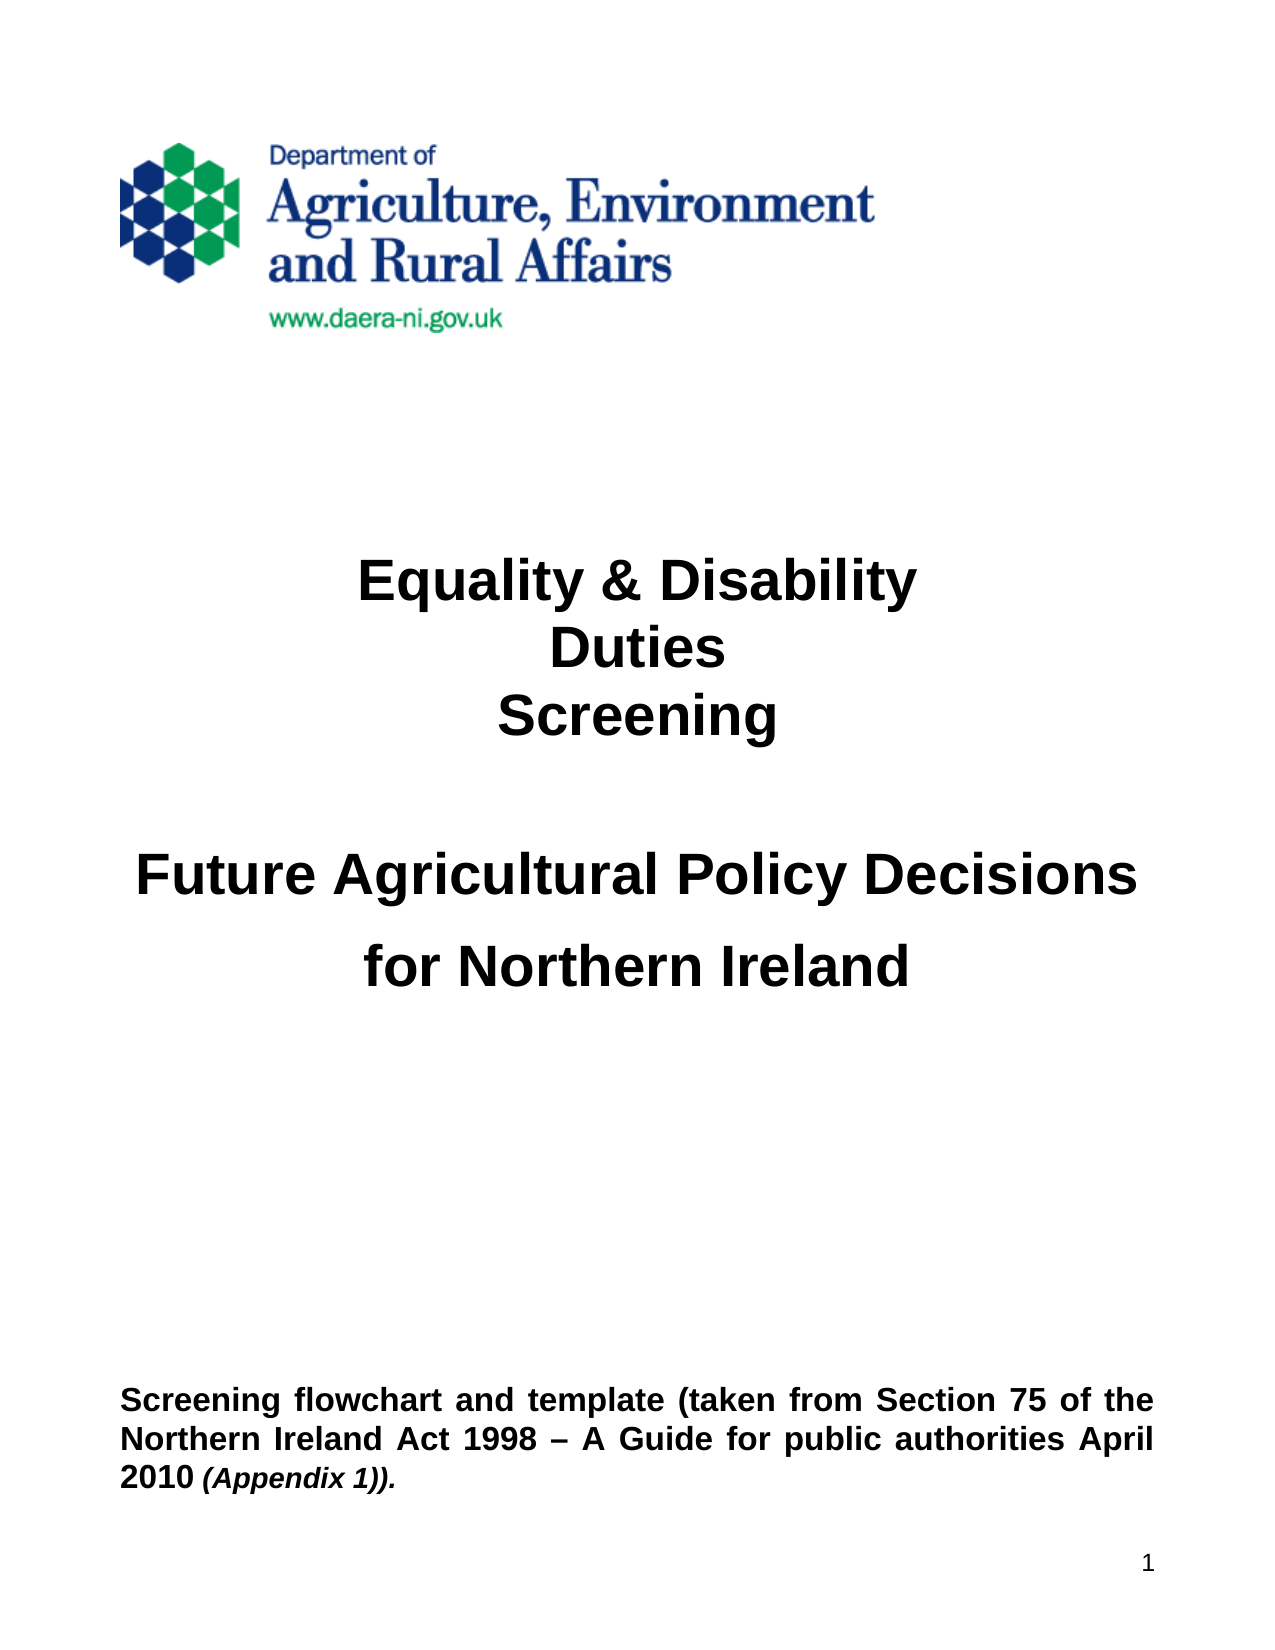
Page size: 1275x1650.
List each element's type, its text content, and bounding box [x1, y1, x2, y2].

text Equality & Disability Duties [297, 546, 979, 680]
subtitle Screening flowchart and template (taken from Section 75 of the Northern Ireland Act 1998 – A Guide for public authorities April 2010 (Appendix 1)). [120, 1380, 1155, 1496]
subtitle Future Agricultural Policy Decisions [120, 839, 1155, 906]
picture [120, 143, 875, 333]
subtitle for Northern Ireland [120, 931, 1155, 998]
text Screening [297, 680, 979, 747]
